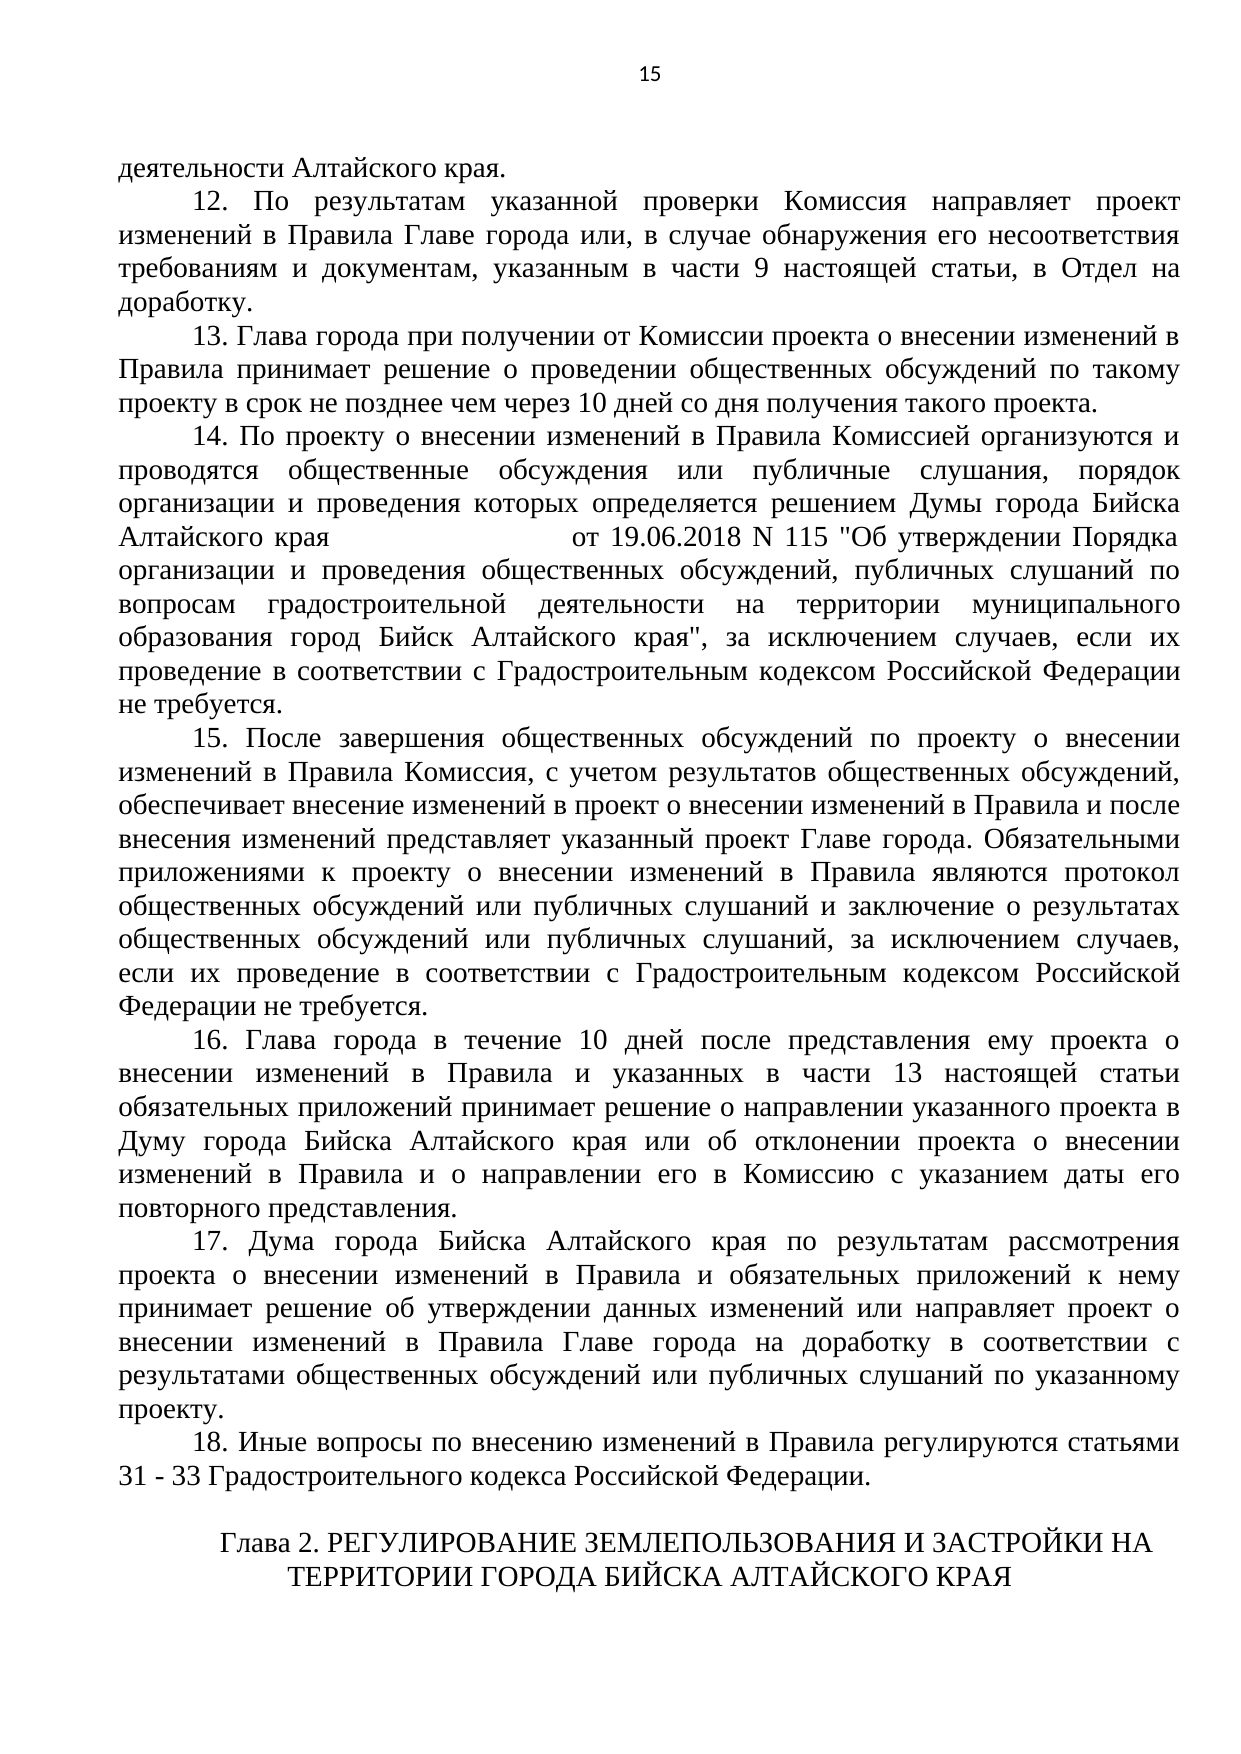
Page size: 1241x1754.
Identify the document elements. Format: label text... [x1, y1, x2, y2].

text 16. Глава города в течение 10 дней после представления ему проекта о внесении изменений в Правила и указанных в части 13 настоящей статьи обязательных приложений принимает решение о направлении указанного проекта в Думу города Бийска Алтайского края или об отклонении проекта о внесении изменений в Правила и о направлении его в Комиссию с указанием даты его повторного представления. [118, 1022, 1181, 1223]
text 14. По проекту о внесении изменений в Правила Комиссией организуются и проводятся общественные обсуждения или публичные слушания, порядок организации и проведения которых определяется решением Думы города Бийска Алтайского края от 19.06.2018 N 115 "Об утверждении Порядка организации и проведения общественных обсуждений, публичных слушаний по вопросам градостроительной деятельности на территории муниципального образования город Бийск Алтайского края", за исключением случаев, если их проведение в соответствии с Градостроительным кодексом Российской Федерации не требуется. [118, 418, 1181, 720]
text 18. Иные вопросы по внесению изменений в Правила регулируются статьями 31 - 33 Градостроительного кодекса Российской Федерации. [118, 1424, 1181, 1492]
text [118, 150, 1181, 183]
text Глава 2. РЕГУЛИРОВАНИЕ ЗЕМЛЕПОЛЬЗОВАНИЯ И ЗАСТРОЙКИ НА ТЕРРИТОРИИ ГОРОДА БИЙСКА АЛТАЙСКОГО КРАЯ [118, 1525, 1181, 1592]
text 13. Глава города при получении от Комиссии проекта о внесении изменений в Правила принимает решение о проведении общественных обсуждений по такому проекту в срок не позднее чем через 10 дней со дня получения такого проекта. [118, 318, 1181, 418]
text 12. По результатам указанной проверки Комиссия направляет проект изменений в Правила Главе города или, в случае обнаружения его несоответствия требованиям и документам, указанным в части 9 настоящей статьи, в Отдел на доработку. [118, 183, 1181, 318]
text 17. Дума города Бийска Алтайского края по результатам рассмотрения проекта о внесении изменений в Правила и обязательных приложений к нему принимает решение об утверждении данных изменений или направляет проект о внесении изменений в Правила Главе города на доработку в соответствии с результатами общественных обсуждений или публичных слушаний по указанному проекту. [118, 1223, 1181, 1424]
text 15. После завершения общественных обсуждений по проекту о внесении изменений в Правила Комиссия, с учетом результатов общественных обсуждений, обеспечивает внесение изменений в проект о внесении изменений в Правила и после внесения изменений представляет указанный проект Главе города. Обязательными приложениями к проекту о внесении изменений в Правила являются протокол общественных обсуждений или публичных слушаний и заключение о результатах общественных обсуждений или публичных слушаний, за исключением случаев, если их проведение в соответствии с Градостроительным кодексом Российской Федерации не требуется. [118, 720, 1181, 1022]
